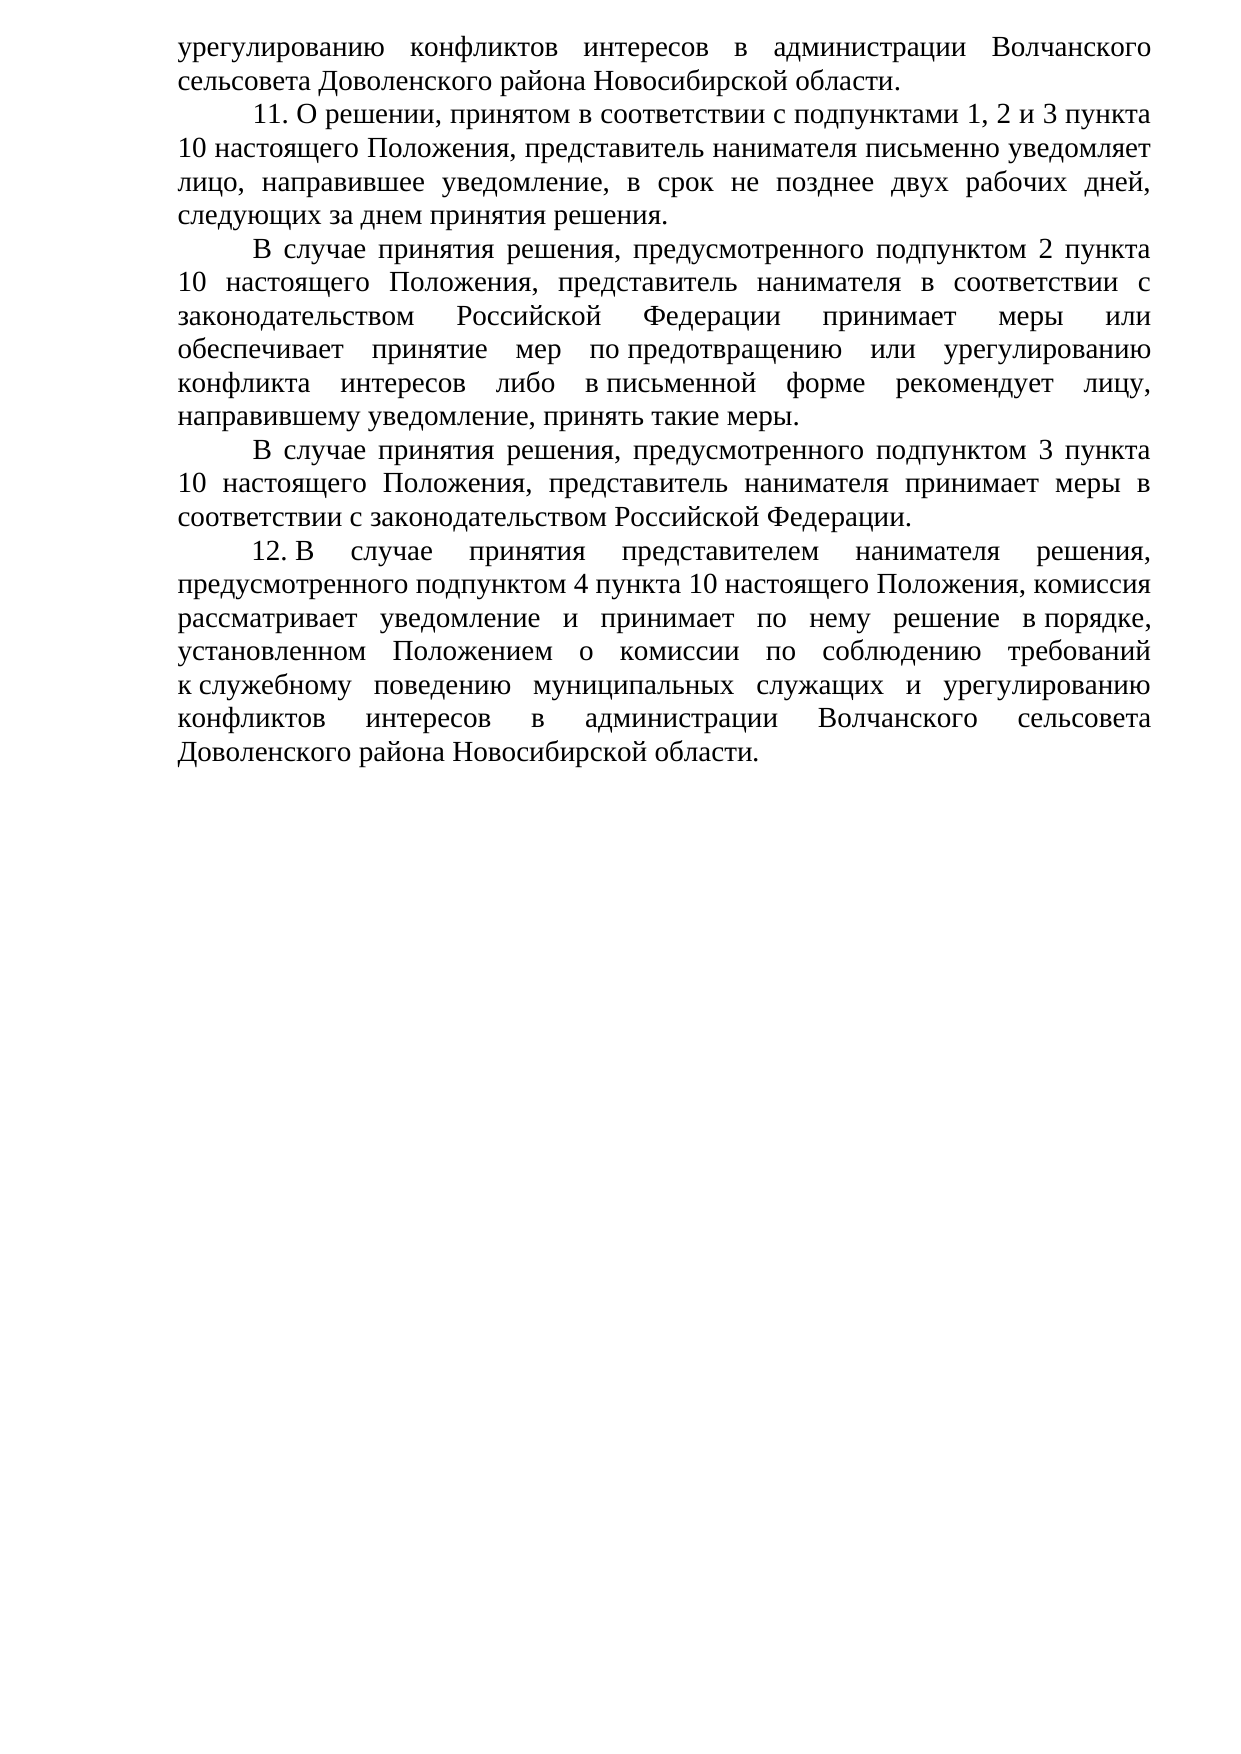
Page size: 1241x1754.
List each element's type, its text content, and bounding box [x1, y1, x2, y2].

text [177, 29, 1152, 97]
text 11. О решении, принятом в соответствии с подпунктами 1, 2 и 3 пункта 10 настоящего Положения, представитель нанимателя письменно уведомляет лицо, направившее уведомление, в срок не позднее двух рабочих дней, следующих за днем принятия решения. [177, 97, 1152, 231]
text 12. В случае принятия представителем нанимателя решения, предусмотренного подпунктом 4 пункта 10 настоящего Положения, комиссия рассматривает уведомление и принимает по нему решение в порядке, установленном Положением о комиссии по соблюдению требований к служебному поведению муниципальных служащих и урегулированию конфликтов интересов в администрации Волчанского сельсовета Доволенского района Новосибирской области. [177, 533, 1152, 767]
text В случае принятия решения, предусмотренного подпунктом 3 пункта 10 настоящего Положения, представитель нанимателя принимает меры в соответствии с законодательством Российской Федерации. [177, 432, 1152, 533]
text В случае принятия решения, предусмотренного подпунктом 2 пункта 10 настоящего Положения, представитель нанимателя в соответствии с законодательством Российской Федерации принимает меры или обеспечивает принятие мер по предотвращению или урегулированию конфликта интересов либо в письменной форме рекомендует лицу, направившему уведомление, принять такие меры. [177, 231, 1152, 432]
